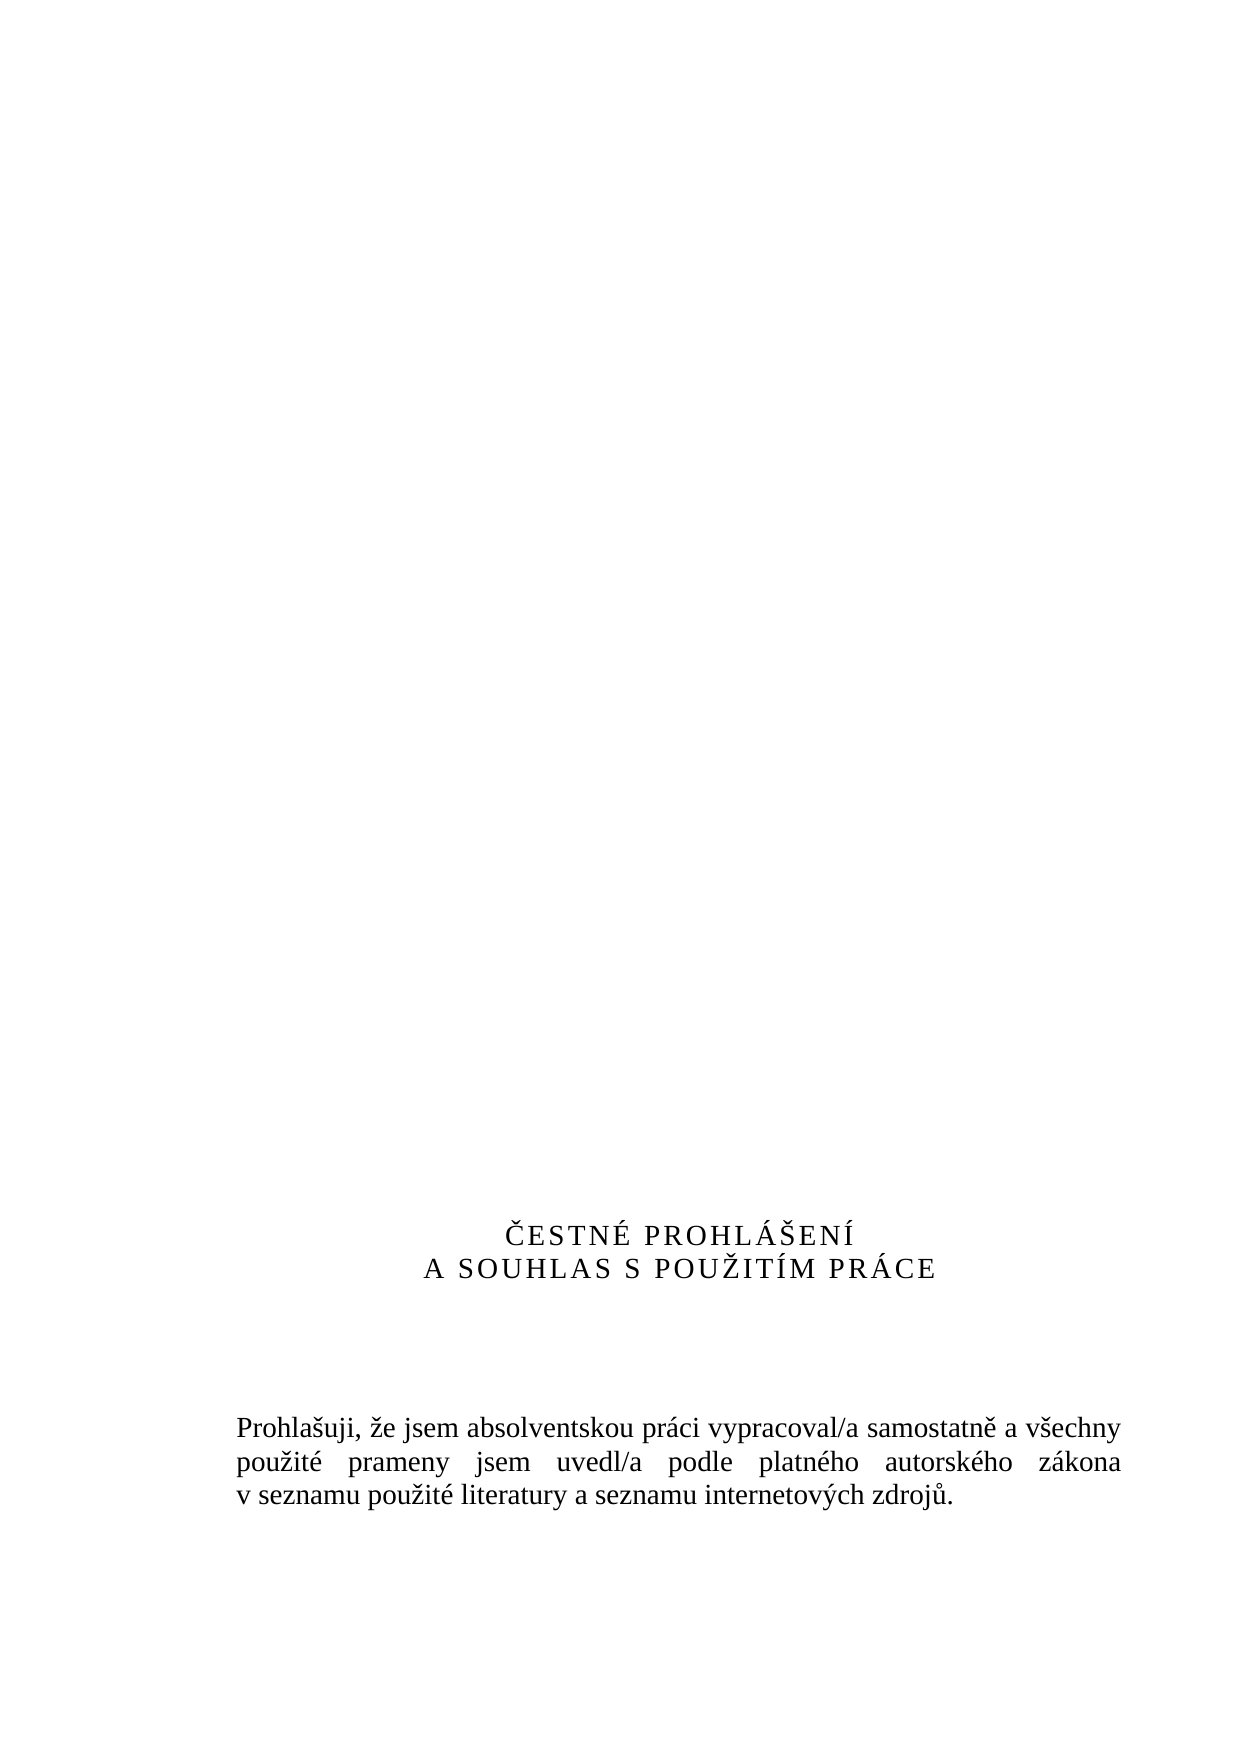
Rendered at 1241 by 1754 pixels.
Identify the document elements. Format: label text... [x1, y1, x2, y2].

text A SOUHLAS S POUŽITÍM PRÁCE [236, 1252, 1122, 1285]
text Prohlašuji, že jsem absolventskou práci vypracoval/a samostatně a všechny použité prameny jsem uvedl/a podle platného autorského zákona v seznamu použité literatury a seznamu internetových zdrojů. [236, 1410, 1122, 1511]
text ČESTNÉ PROHLÁŠENÍ [236, 1218, 1122, 1252]
